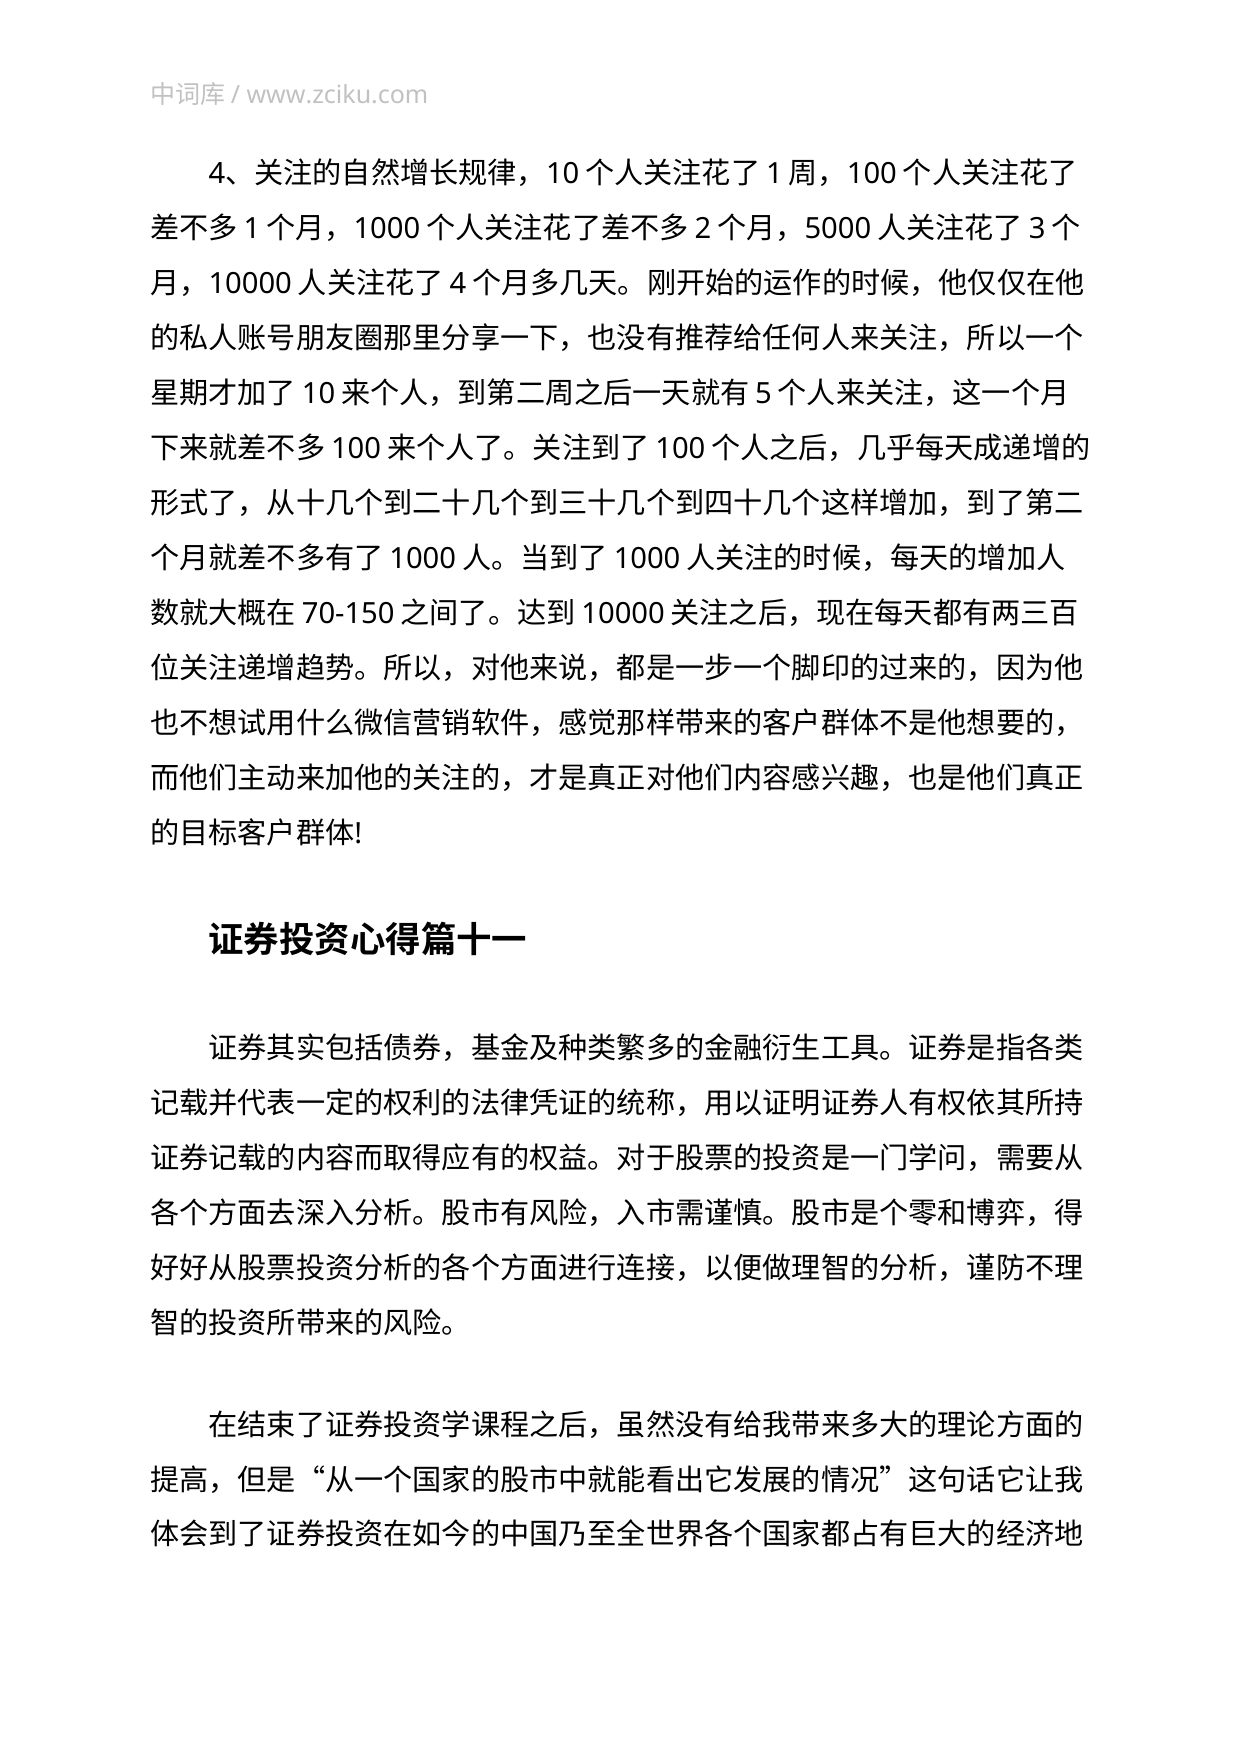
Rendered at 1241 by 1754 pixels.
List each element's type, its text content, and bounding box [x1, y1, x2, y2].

text 证券投资心得篇十一 [150, 911, 1090, 963]
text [150, 1401, 1090, 1553]
text 证券其实包括债券，基金及种类繁多的金融衍生工具。证券是指各类记载并代表一定的权利的法律凭证的统称，用以证明证券人有权依其所持证券记载的内容而取得应有的权益。对于股票的投资是一门学问，需要从各个方面去深入分析。股市有风险，入市需谨慎。股市是个零和博弈，得好好从股票投资分析的各个方面进行连接，以便做理智的分析，谨防不理智的投资所带来的风险。 [150, 1025, 1090, 1342]
text 4、关注的自然增长规律，10个人关注花了1周，100个人关注花了差不多1个月，1000个人关注花了差不多2个月，5000人关注花了3个月，10000人关注花了4个月多几天。刚开始的运作的时候，他仅仅在他的私人账号朋友圈那里分享一下，也没有推荐给任何人来关注，所以一个星期才加了10来个人，到第二周之后一天就有5个人来关注，这一个月下来就差不多100来个人了。关注到了100个人之后，几乎每天成递增的形式了，从十几个到二十几个到三十几个到四十几个这样增加，到了第二个月就差不多有了1000人。当到了1000人关注的时候，每天的增加人数就大概在70-150之间了。达到10000关注之后，现在每天都有两三百位关注递增趋势。所以，对他来说，都是一步一个脚印的过来的，因为他也不想试用什么微信营销软件，感觉那样带来的客户群体不是他想要的，而他们主动来加他的关注的，才是真正对他们内容感兴趣，也是他们真正的目标客户群体! [150, 150, 1090, 852]
